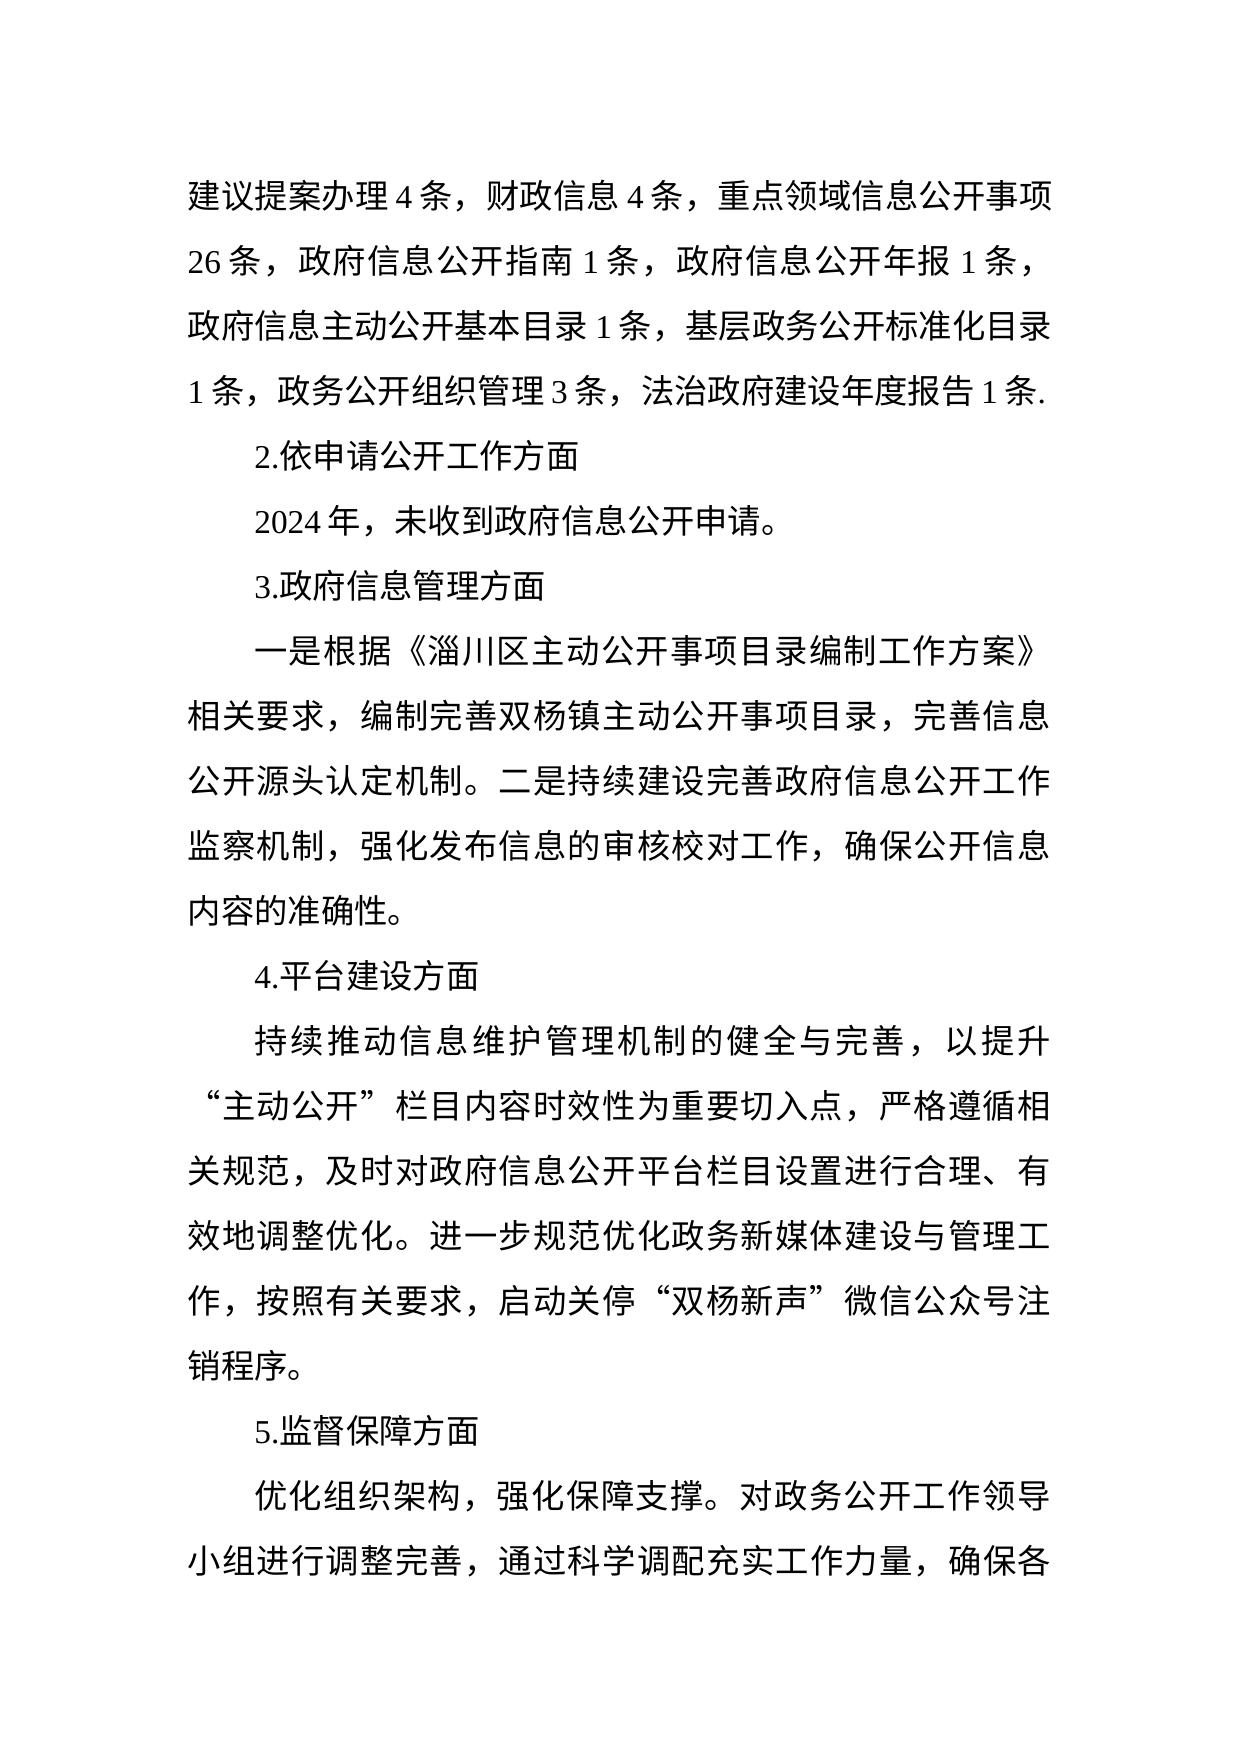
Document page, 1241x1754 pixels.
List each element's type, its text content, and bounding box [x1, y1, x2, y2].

text 3.政府信息管理方面 [187, 552, 1053, 617]
text 2.依申请公开工作方面 [187, 422, 1053, 487]
text 2024年，未收到政府信息公开申请。 [187, 487, 1053, 552]
text 持续推动信息维护管理机制的健全与完善，以提升“主动公开”栏目内容时效性为重要切入点，严格遵循相关规范，及时对政府信息公开平台栏目设置进行合理、有效地调整优化。进一步规范优化政务新媒体建设与管理工作，按照有关要求，启动关停“双杨新声”微信公众号注销程序。 [187, 1007, 1053, 1397]
text 5.监督保障方面 [187, 1397, 1053, 1462]
text 4.平台建设方面 [187, 942, 1053, 1007]
text 一是根据《淄川区主动公开事项目录编制工作方案》相关要求，编制完善双杨镇主动公开事项目录，完善信息公开源头认定机制。二是持续建设完善政府信息公开工作监察机制，强化发布信息的审核校对工作，确保公开信息内容的准确性。 [187, 617, 1053, 942]
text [187, 162, 1053, 422]
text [187, 1462, 1053, 1592]
